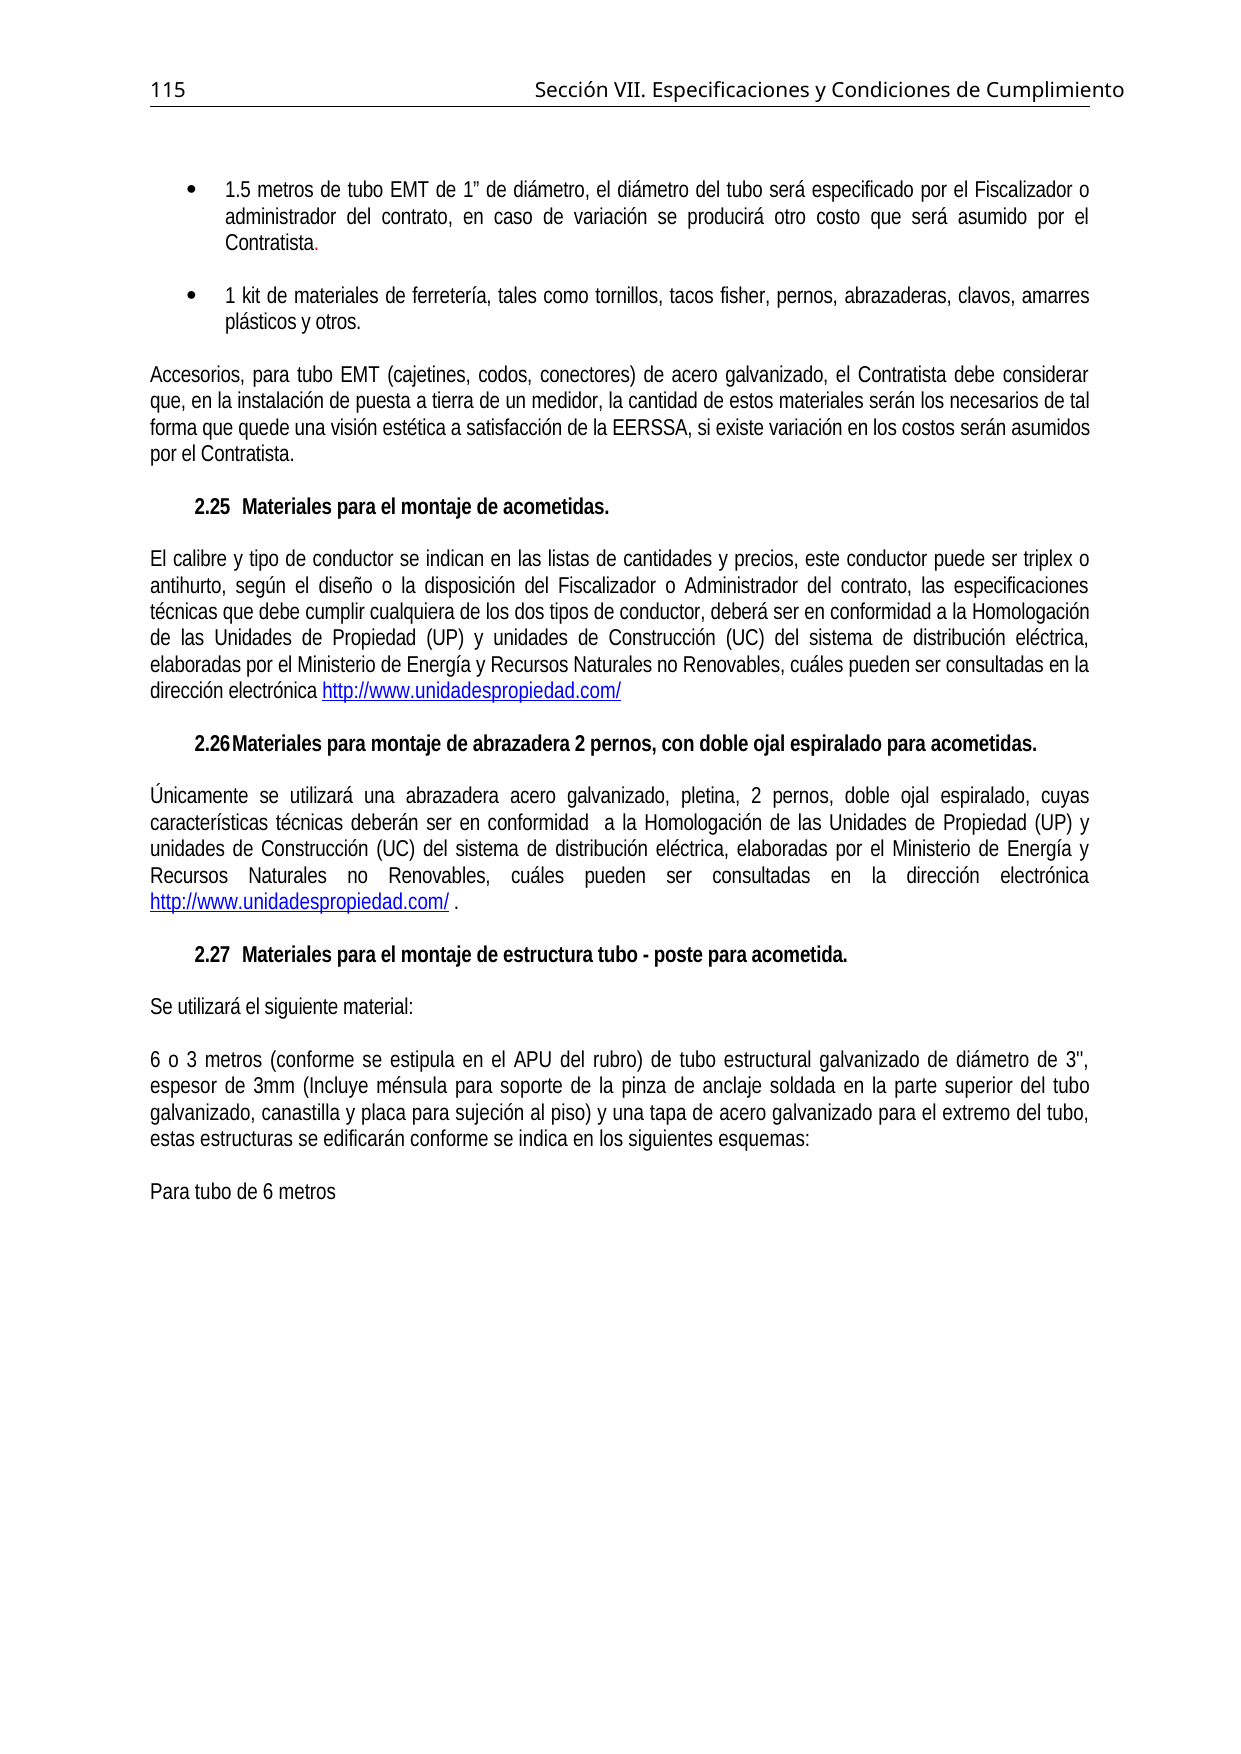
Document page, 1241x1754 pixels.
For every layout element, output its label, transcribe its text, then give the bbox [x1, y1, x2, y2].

list 1.5 metros de tubo EMT de 1” de diámetro, el diámetro del tubo será especificado por el Fiscalizador o administrador del contrato, en caso de variación se producirá otro costo que será asumido por el Contratista. [187, 176, 1090, 255]
text El calibre y tipo de conductor se indican en las listas de cantidades y precios, este conductor puede ser triplex o antihurto, según el diseño o la disposición del Fiscalizador o Administrador del contrato, las especificaciones técnicas que debe cumplir cualquiera de los dos tipos de conductor, deberá ser en conformidad a la Homologación de las Unidades de Propiedad (UP) y unidades de Construcción (UC) del sistema de distribución eléctrica, elaboradas por el Ministerio de Energía y Recursos Naturales no Renovables, cuáles pueden ser consultadas en la dirección electrónica http://www.unidadespropiedad.com/ [150, 545, 1090, 703]
list 1 kit de materiales de ferretería, tales como tornillos, tacos fisher, pernos, abrazaderas, clavos, amarres plásticos y otros. [187, 282, 1090, 334]
text Para tubo de 6 metros [150, 1178, 1090, 1204]
text Accesorios, para tubo EMT (cajetines, codos, conectores) de acero galvanizado, el Contratista debe considerar que, en la instalación de puesta a tierra de un medidor, la cantidad de estos materiales serán los necesarios de tal forma que quede una visión estética a satisfacción de la EERSSA, si existe variación en los costos serán asumidos por el Contratista. [150, 361, 1090, 466]
list Materiales para montaje de abrazadera 2 pernos, con doble ojal espiralado para acometidas. [194, 730, 1090, 756]
list Materiales para el montaje de estructura tubo - poste para acometida. [194, 941, 1090, 967]
text Únicamente se utilizará una abrazadera acero galvanizado, pletina, 2 pernos, doble ojal espiralado, cuyas características técnicas deberán ser en conformidad a la Homologación de las Unidades de Propiedad (UP) y unidades de Construcción (UC) del sistema de distribución eléctrica, elaboradas por el Ministerio de Energía y Recursos Naturales no Renovables, cuáles pueden ser consultadas en la dirección electrónica http://www.unidadespropiedad.com/ . [150, 782, 1090, 914]
list Materiales para el montaje de acometidas. [194, 493, 1090, 519]
text Se utilizará el siguiente material: [150, 993, 1090, 1020]
text 6 o 3 metros (conforme se estipula en el APU del rubro) de tubo estructural galvanizado de diámetro de 3'', espesor de 3mm (Incluye ménsula para soporte de la pinza de anclaje soldada en la parte superior del tubo galvanizado, canastilla y placa para sujeción al piso) y una tapa de acero galvanizado para el extremo del tubo, estas estructuras se edificarán conforme se indica en los siguientes esquemas: [150, 1046, 1090, 1151]
